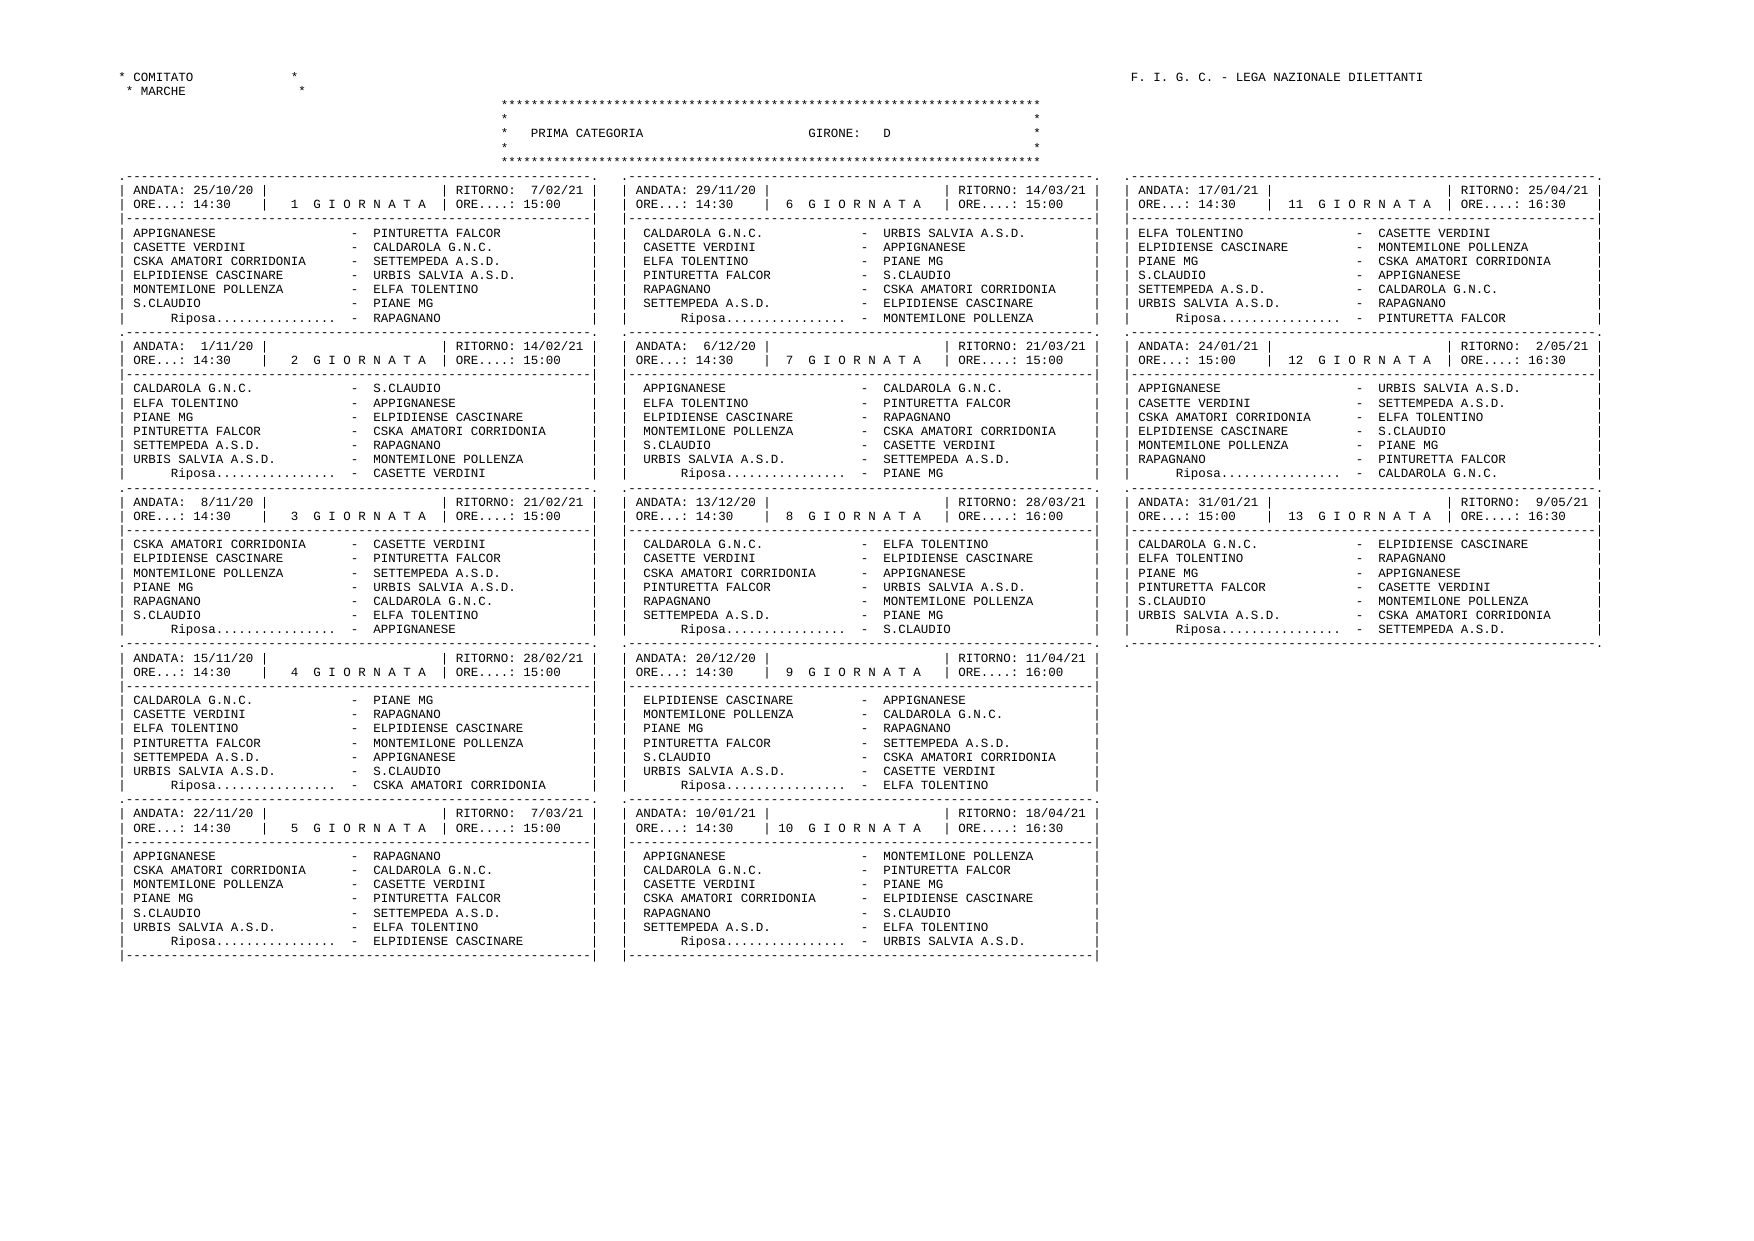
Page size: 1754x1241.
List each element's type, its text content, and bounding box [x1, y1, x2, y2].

text * COMITATO * F. I. G. C. - LEGA NAZIONALE DILETTANTI [118, 71, 1636, 85]
text ************************************************************************ [118, 99, 1636, 113]
text | CASETTE VERDINI - CALDAROLA G.N.C. | | CASETTE VERDINI - APPIGNANESE | | ELPIDIENSE CASCINARE - MONTEMILONE POLLENZA | [118, 241, 1636, 255]
text | MONTEMILONE POLLENZA - CASETTE VERDINI | | CASETTE VERDINI - PIANE MG | [118, 878, 1636, 892]
text | Riposa................ - CSKA AMATORI CORRIDONIA | | Riposa................ - ELFA TOLENTINO | [118, 779, 1636, 793]
text | MONTEMILONE POLLENZA - SETTEMPEDA A.S.D. | | CSKA AMATORI CORRIDONIA - APPIGNANESE | | PIANE MG - APPIGNANESE | [118, 567, 1636, 581]
text * PRIMA CATEGORIA GIRONE: D * [118, 127, 1636, 142]
text | ORE...: 14:30 | 4 G I O R N A T A | ORE....: 15:00 | | ORE...: 14:30 | 9 G I O R N A T A | ORE....: 16:00 | [118, 666, 1636, 680]
text | Riposa................ - ELPIDIENSE CASCINARE | | Riposa................ - URBIS SALVIA A.S.D. | [118, 935, 1636, 949]
text |--------------------------------------------------------------| |--------------------------------------------------------------| |--------------------------------------------------------------| [118, 524, 1636, 538]
text | URBIS SALVIA A.S.D. - ELFA TOLENTINO | | SETTEMPEDA A.S.D. - ELFA TOLENTINO | [118, 921, 1636, 935]
text |--------------------------------------------------------------| |--------------------------------------------------------------| |--------------------------------------------------------------| [118, 368, 1636, 382]
text | ORE...: 14:30 | 2 G I O R N A T A | ORE....: 15:00 | | ORE...: 14:30 | 7 G I O R N A T A | ORE....: 15:00 | | ORE...: 15:00 | 12 G I O R N A T A | ORE....: 16:30 | [118, 354, 1636, 368]
text | CSKA AMATORI CORRIDONIA - SETTEMPEDA A.S.D. | | ELFA TOLENTINO - PIANE MG | | PIANE MG - CSKA AMATORI CORRIDONIA | [118, 255, 1636, 269]
text | ELFA TOLENTINO - APPIGNANESE | | ELFA TOLENTINO - PINTURETTA FALCOR | | CASETTE VERDINI - SETTEMPEDA A.S.D. | [118, 397, 1636, 411]
text |--------------------------------------------------------------| |--------------------------------------------------------------| [118, 949, 1636, 963]
text | ANDATA: 22/11/20 | | RITORNO: 7/03/21 | | ANDATA: 10/01/21 | | RITORNO: 18/04/21 | [118, 807, 1636, 822]
text | ORE...: 14:30 | 5 G I O R N A T A | ORE....: 15:00 | | ORE...: 14:30 | 10 G I O R N A T A | ORE....: 16:30 | [118, 822, 1636, 836]
text | S.CLAUDIO - SETTEMPEDA A.S.D. | | RAPAGNANO - S.CLAUDIO | [118, 907, 1636, 921]
text | ANDATA: 25/10/20 | | RITORNO: 7/02/21 | | ANDATA: 29/11/20 | | RITORNO: 14/03/21 | | ANDATA: 17/01/21 | | RITORNO: 25/04/21 | [118, 184, 1636, 198]
text | URBIS SALVIA A.S.D. - MONTEMILONE POLLENZA | | URBIS SALVIA A.S.D. - SETTEMPEDA A.S.D. | | RAPAGNANO - PINTURETTA FALCOR | [118, 453, 1636, 467]
text | S.CLAUDIO - PIANE MG | | SETTEMPEDA A.S.D. - ELPIDIENSE CASCINARE | | URBIS SALVIA A.S.D. - RAPAGNANO | [118, 297, 1636, 312]
text | ORE...: 14:30 | 3 G I O R N A T A | ORE....: 15:00 | | ORE...: 14:30 | 8 G I O R N A T A | ORE....: 16:00 | | ORE...: 15:00 | 13 G I O R N A T A | ORE....: 16:30 | [118, 510, 1636, 524]
text | SETTEMPEDA A.S.D. - RAPAGNANO | | S.CLAUDIO - CASETTE VERDINI | | MONTEMILONE POLLENZA - PIANE MG | [118, 439, 1636, 453]
text | APPIGNANESE - RAPAGNANO | | APPIGNANESE - MONTEMILONE POLLENZA | [118, 850, 1636, 864]
text | ELPIDIENSE CASCINARE - PINTURETTA FALCOR | | CASETTE VERDINI - ELPIDIENSE CASCINARE | | ELFA TOLENTINO - RAPAGNANO | [118, 552, 1636, 567]
text | ANDATA: 8/11/20 | | RITORNO: 21/02/21 | | ANDATA: 13/12/20 | | RITORNO: 28/03/21 | | ANDATA: 31/01/21 | | RITORNO: 9/05/21 | [118, 496, 1636, 510]
text | PINTURETTA FALCOR - MONTEMILONE POLLENZA | | PINTURETTA FALCOR - SETTEMPEDA A.S.D. | [118, 737, 1636, 751]
text |--------------------------------------------------------------| |--------------------------------------------------------------| [118, 836, 1636, 850]
text ************************************************************************ [118, 156, 1636, 170]
text | PINTURETTA FALCOR - CSKA AMATORI CORRIDONIA | | MONTEMILONE POLLENZA - CSKA AMATORI CORRIDONIA | | ELPIDIENSE CASCINARE - S.CLAUDIO | [118, 425, 1636, 439]
text .--------------------------------------------------------------. .--------------------------------------------------------------. [118, 793, 1636, 807]
text | ANDATA: 15/11/20 | | RITORNO: 28/02/21 | | ANDATA: 20/12/20 | | RITORNO: 11/04/21 | [118, 652, 1636, 666]
text | CALDAROLA G.N.C. - S.CLAUDIO | | APPIGNANESE - CALDAROLA G.N.C. | | APPIGNANESE - URBIS SALVIA A.S.D. | [118, 382, 1636, 397]
text | Riposa................ - APPIGNANESE | | Riposa................ - S.CLAUDIO | | Riposa................ - SETTEMPEDA A.S.D. | [118, 623, 1636, 637]
text | Riposa................ - CASETTE VERDINI | | Riposa................ - PIANE MG | | Riposa................ - CALDAROLA G.N.C. | [118, 467, 1636, 482]
text .--------------------------------------------------------------. .--------------------------------------------------------------. .--------------------------------------------------------------. [118, 326, 1636, 340]
text | ELPIDIENSE CASCINARE - URBIS SALVIA A.S.D. | | PINTURETTA FALCOR - S.CLAUDIO | | S.CLAUDIO - APPIGNANESE | [118, 269, 1636, 283]
text |--------------------------------------------------------------| |--------------------------------------------------------------| [118, 680, 1636, 694]
text | SETTEMPEDA A.S.D. - APPIGNANESE | | S.CLAUDIO - CSKA AMATORI CORRIDONIA | [118, 751, 1636, 765]
text | PIANE MG - URBIS SALVIA A.S.D. | | PINTURETTA FALCOR - URBIS SALVIA A.S.D. | | PINTURETTA FALCOR - CASETTE VERDINI | [118, 581, 1636, 595]
text | S.CLAUDIO - ELFA TOLENTINO | | SETTEMPEDA A.S.D. - PIANE MG | | URBIS SALVIA A.S.D. - CSKA AMATORI CORRIDONIA | [118, 609, 1636, 623]
text |--------------------------------------------------------------| |--------------------------------------------------------------| |--------------------------------------------------------------| [118, 212, 1636, 227]
text * * [118, 113, 1636, 127]
text | CSKA AMATORI CORRIDONIA - CASETTE VERDINI | | CALDAROLA G.N.C. - ELFA TOLENTINO | | CALDAROLA G.N.C. - ELPIDIENSE CASCINARE | [118, 538, 1636, 552]
text | URBIS SALVIA A.S.D. - S.CLAUDIO | | URBIS SALVIA A.S.D. - CASETTE VERDINI | [118, 765, 1636, 779]
text | APPIGNANESE - PINTURETTA FALCOR | | CALDAROLA G.N.C. - URBIS SALVIA A.S.D. | | ELFA TOLENTINO - CASETTE VERDINI | [118, 227, 1636, 241]
text | CALDAROLA G.N.C. - PIANE MG | | ELPIDIENSE CASCINARE - APPIGNANESE | [118, 694, 1636, 708]
text * * [118, 142, 1636, 156]
text .--------------------------------------------------------------. .--------------------------------------------------------------. .--------------------------------------------------------------. [118, 637, 1636, 652]
text | PIANE MG - PINTURETTA FALCOR | | CSKA AMATORI CORRIDONIA - ELPIDIENSE CASCINARE | [118, 892, 1636, 907]
text | PIANE MG - ELPIDIENSE CASCINARE | | ELPIDIENSE CASCINARE - RAPAGNANO | | CSKA AMATORI CORRIDONIA - ELFA TOLENTINO | [118, 411, 1636, 425]
text | MONTEMILONE POLLENZA - ELFA TOLENTINO | | RAPAGNANO - CSKA AMATORI CORRIDONIA | | SETTEMPEDA A.S.D. - CALDAROLA G.N.C. | [118, 283, 1636, 297]
text | ORE...: 14:30 | 1 G I O R N A T A | ORE....: 15:00 | | ORE...: 14:30 | 6 G I O R N A T A | ORE....: 15:00 | | ORE...: 14:30 | 11 G I O R N A T A | ORE....: 16:30 | [118, 198, 1636, 212]
text | Riposa................ - RAPAGNANO | | Riposa................ - MONTEMILONE POLLENZA | | Riposa................ - PINTURETTA FALCOR | [118, 312, 1636, 326]
text | RAPAGNANO - CALDAROLA G.N.C. | | RAPAGNANO - MONTEMILONE POLLENZA | | S.CLAUDIO - MONTEMILONE POLLENZA | [118, 595, 1636, 609]
text | ELFA TOLENTINO - ELPIDIENSE CASCINARE | | PIANE MG - RAPAGNANO | [118, 722, 1636, 737]
text * MARCHE * [118, 85, 1636, 99]
text | CASETTE VERDINI - RAPAGNANO | | MONTEMILONE POLLENZA - CALDAROLA G.N.C. | [118, 708, 1636, 722]
text .--------------------------------------------------------------. .--------------------------------------------------------------. .--------------------------------------------------------------. [118, 170, 1636, 184]
text | ANDATA: 1/11/20 | | RITORNO: 14/02/21 | | ANDATA: 6/12/20 | | RITORNO: 21/03/21 | | ANDATA: 24/01/21 | | RITORNO: 2/05/21 | [118, 340, 1636, 354]
text .--------------------------------------------------------------. .--------------------------------------------------------------. .--------------------------------------------------------------. [118, 482, 1636, 496]
text | CSKA AMATORI CORRIDONIA - CALDAROLA G.N.C. | | CALDAROLA G.N.C. - PINTURETTA FALCOR | [118, 864, 1636, 878]
